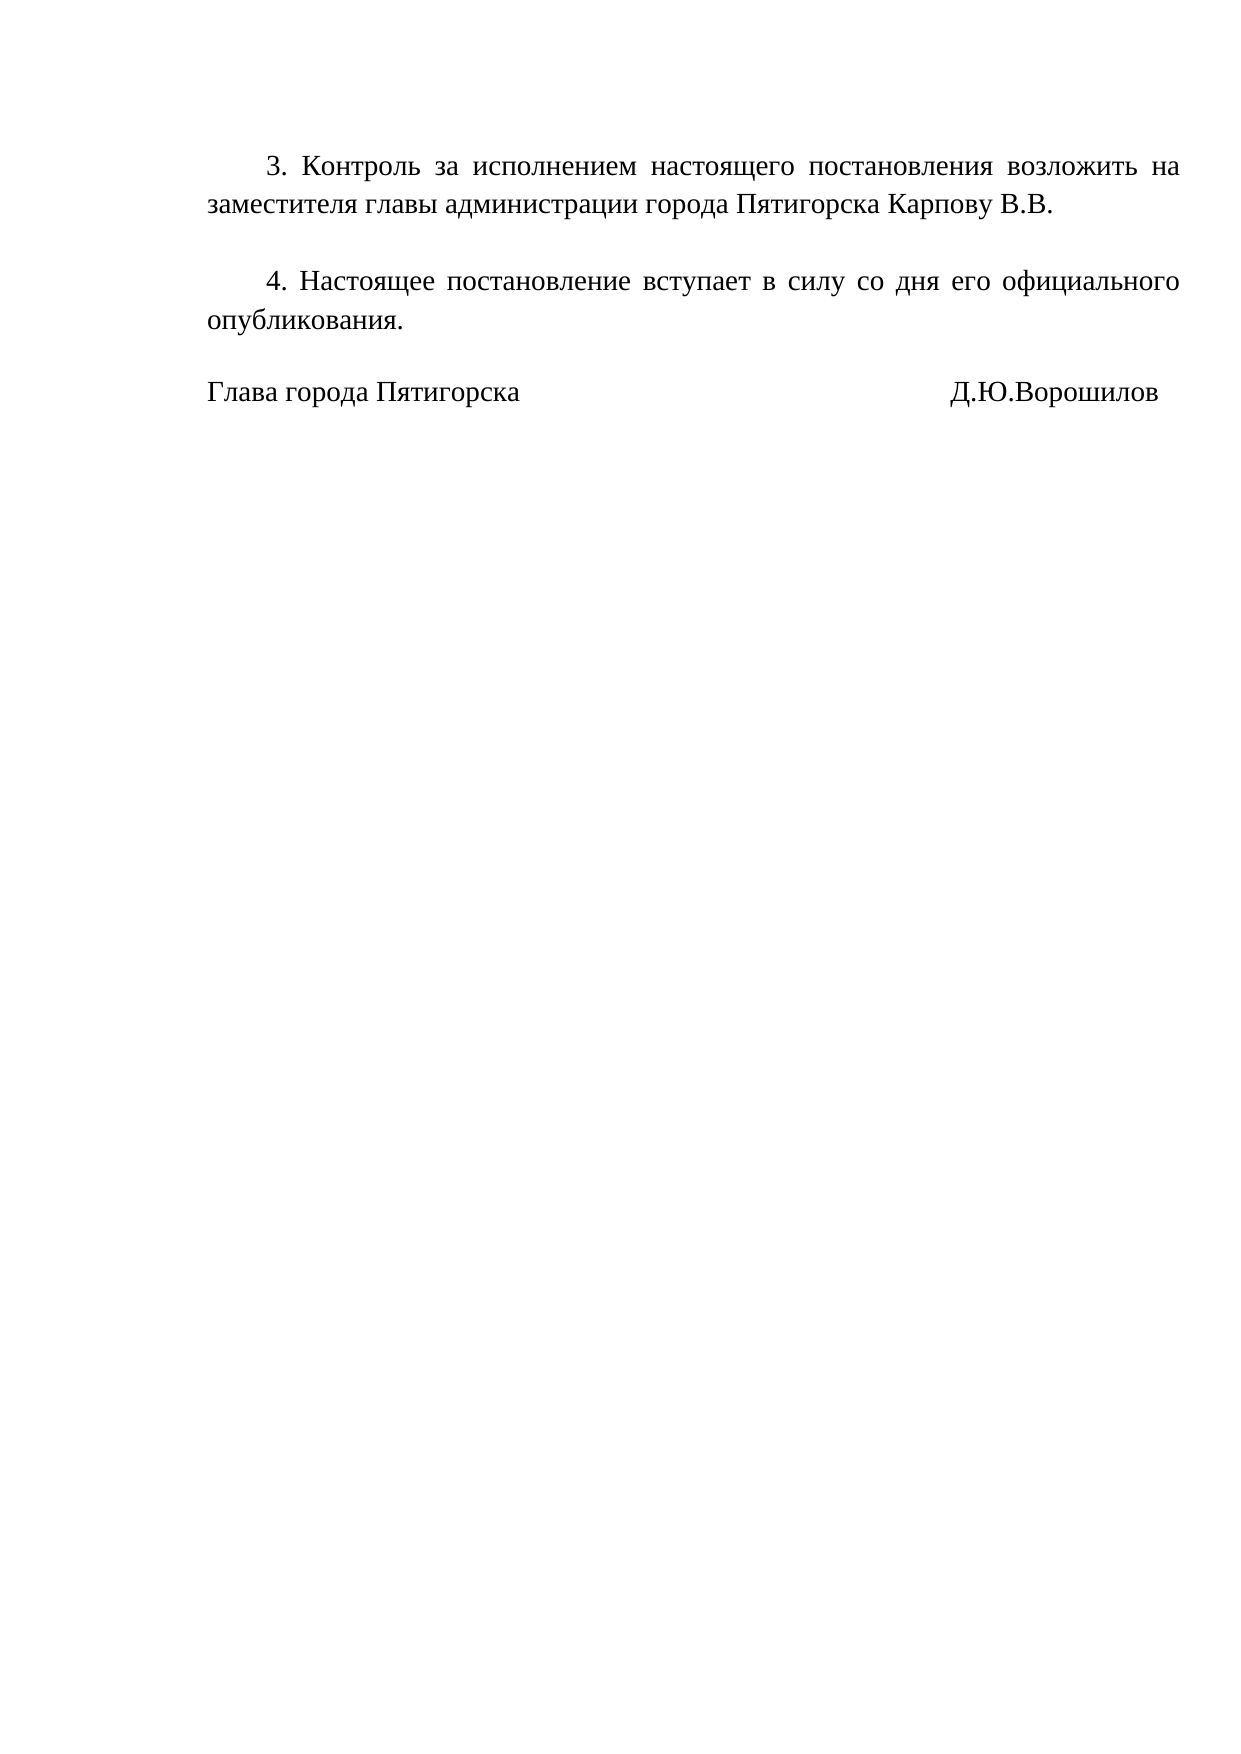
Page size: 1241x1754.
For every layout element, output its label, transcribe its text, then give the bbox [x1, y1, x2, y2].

text 3. Контроль за исполнением настоящего постановления возложить на заместителя главы администрации города Пятигорска Карпову В.В. [207, 148, 1181, 220]
text Глава города Пятигорска Д.Ю.Ворошилов [207, 374, 1181, 408]
text 4. Настоящее постановление вступает в силу со дня его официального опубликования. [207, 263, 1181, 335]
